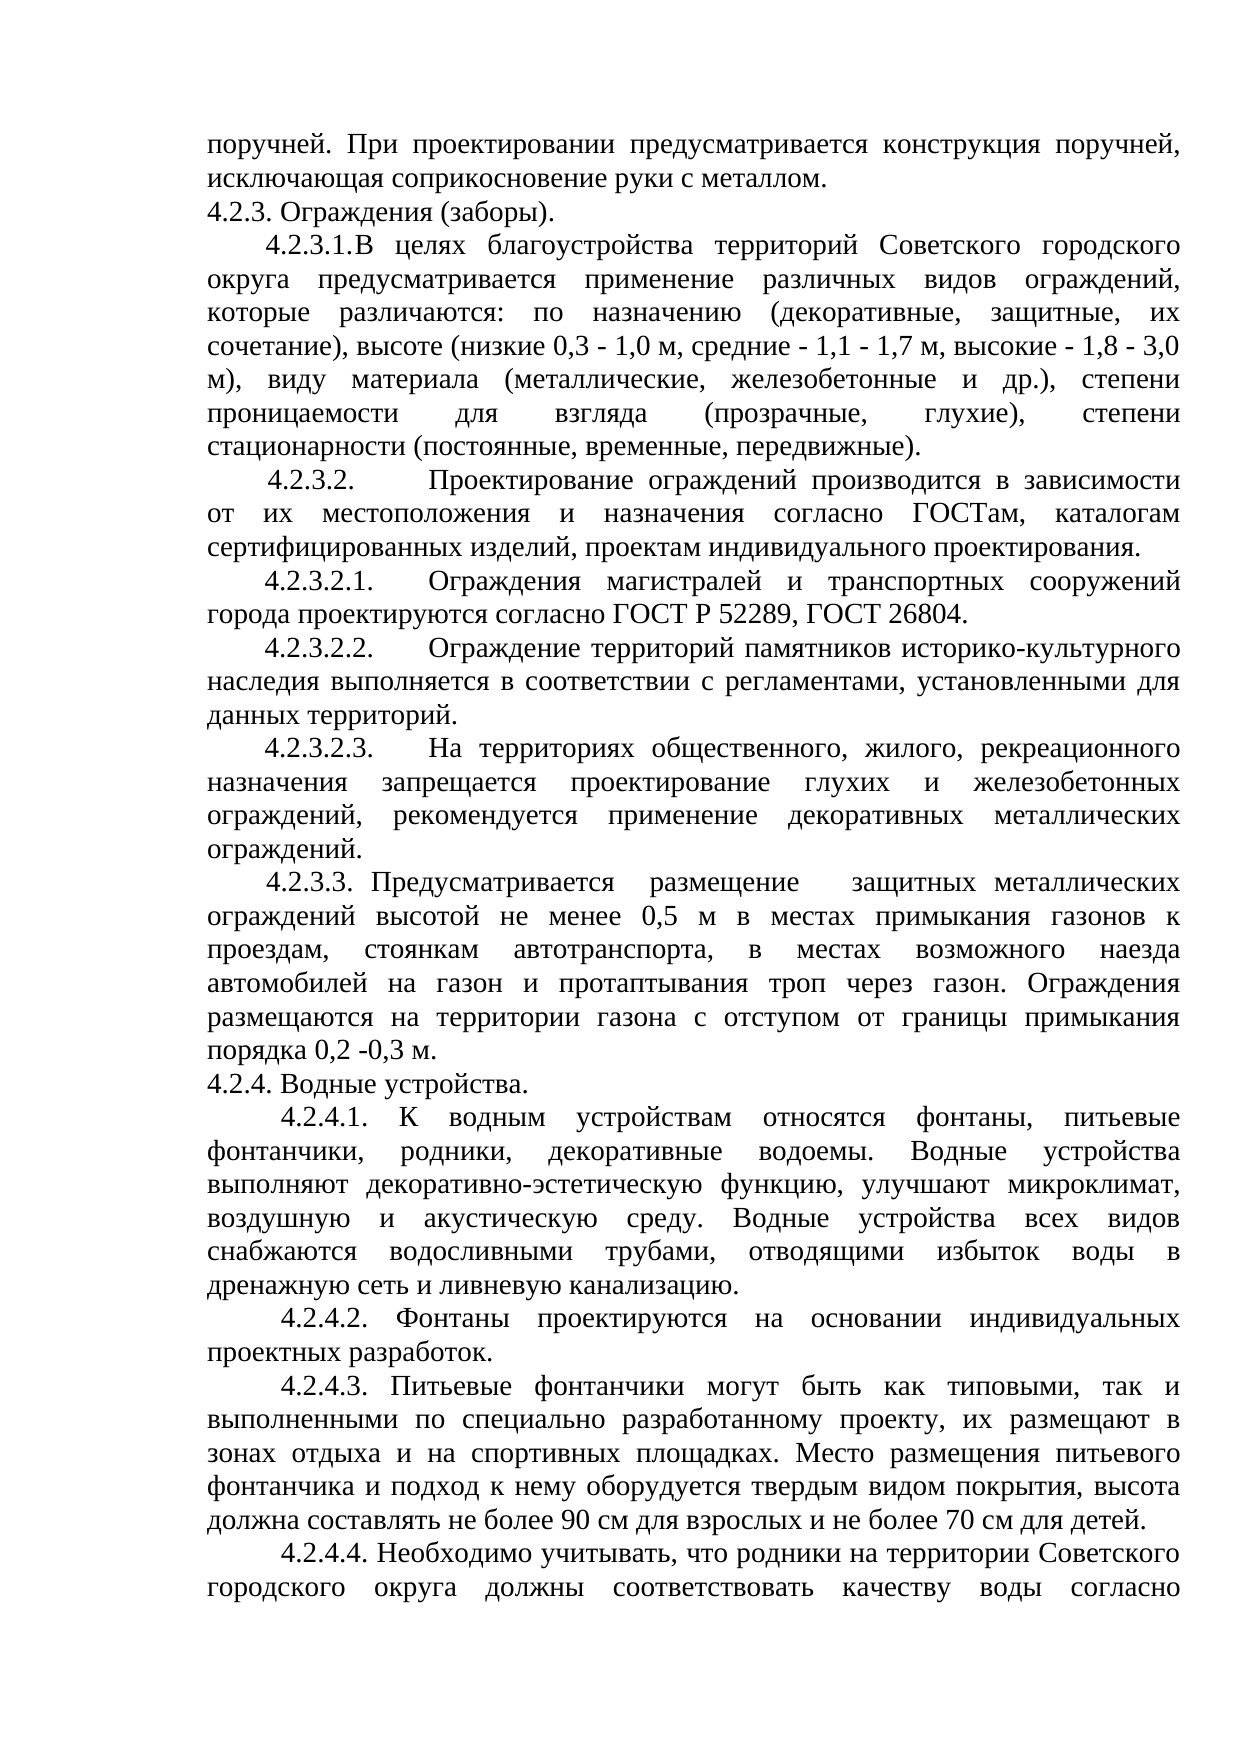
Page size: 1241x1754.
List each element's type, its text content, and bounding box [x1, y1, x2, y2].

text 4.2.3.3. Предусматривается размещение защитных металлических ограждений высотой не менее 0,5 м в местах примыкания газонов к проездам, стоянкам автотранспорта, в местах возможного наезда автомобилей на газон и протаптывания троп через газон. Ограждения размещаются на территории газона с отступом от границы примыкания порядка 0,2 -0,3 м. [207, 864, 1181, 1066]
text 4.2.3.2. Проектирование ограждений производится в зависимости от их местоположения и назначения согласно ГОСТам, каталогам сертифицированных изделий, проектам индивидуального проектирования. [207, 462, 1181, 563]
text 4.2.3.2.2. Ограждение территорий памятников историко-культурного наследия выполняется в соответствии с регламентами, установленными для данных территорий. [207, 630, 1181, 730]
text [207, 127, 1181, 194]
text 4.2.4. Водные устройства. [207, 1066, 1181, 1099]
text 4.2.3.2.3. На территориях общественного, жилого, рекреационного назначения запрещается проектирование глухих и железобетонных ограждений, рекомендуется применение декоративных металлических ограждений. [207, 730, 1181, 864]
text 4.2.3.2.1. Ограждения магистралей и транспортных сооружений города проектируются согласно ГОСТ Р 52289, ГОСТ 26804. [207, 563, 1181, 630]
text 4.2.3. Ограждения (заборы). [207, 194, 1181, 227]
text 4.2.4.1. К водным устройствам относятся фонтаны, питьевые фонтанчики, родники, декоративные водоемы. Водные устройства выполняют декоративно-эстетическую функцию, улучшают микроклимат, воздушную и акустическую среду. Водные устройства всех видов снабжаются водосливными трубами, отводящими избыток воды в дренажную сеть и ливневую канализацию. [207, 1099, 1181, 1301]
text 4.2.4.3. Питьевые фонтанчики могут быть как типовыми, так и выполненными по специально разработанному проекту, их размещают в зонах отдыха и на спортивных площадках. Место размещения питьевого фонтанчика и подход к нему оборудуется твердым видом покрытия, высота должна составлять не более 90 см для взрослых и не более 70 см для детей. [207, 1368, 1181, 1535]
text 4.2.4.2. Фонтаны проектируются на основании индивидуальных проектных разработок. [207, 1301, 1181, 1368]
text 4.2.3.1. В целях благоустройства территорий Советского городского округа предусматривается применение различных видов ограждений, которые различаются: по назначению (декоративные, защитные, их сочетание), высоте (низкие 0,3 - 1,0 м, средние - 1,1 - 1,7 м, высокие - 1,8 - 3,0 м), виду материала (металлические, железобетонные и др.), степени проницаемости для взгляда (прозрачные, глухие), степени стационарности (постоянные, временные, передвижные). [207, 227, 1181, 462]
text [207, 1535, 1181, 1602]
